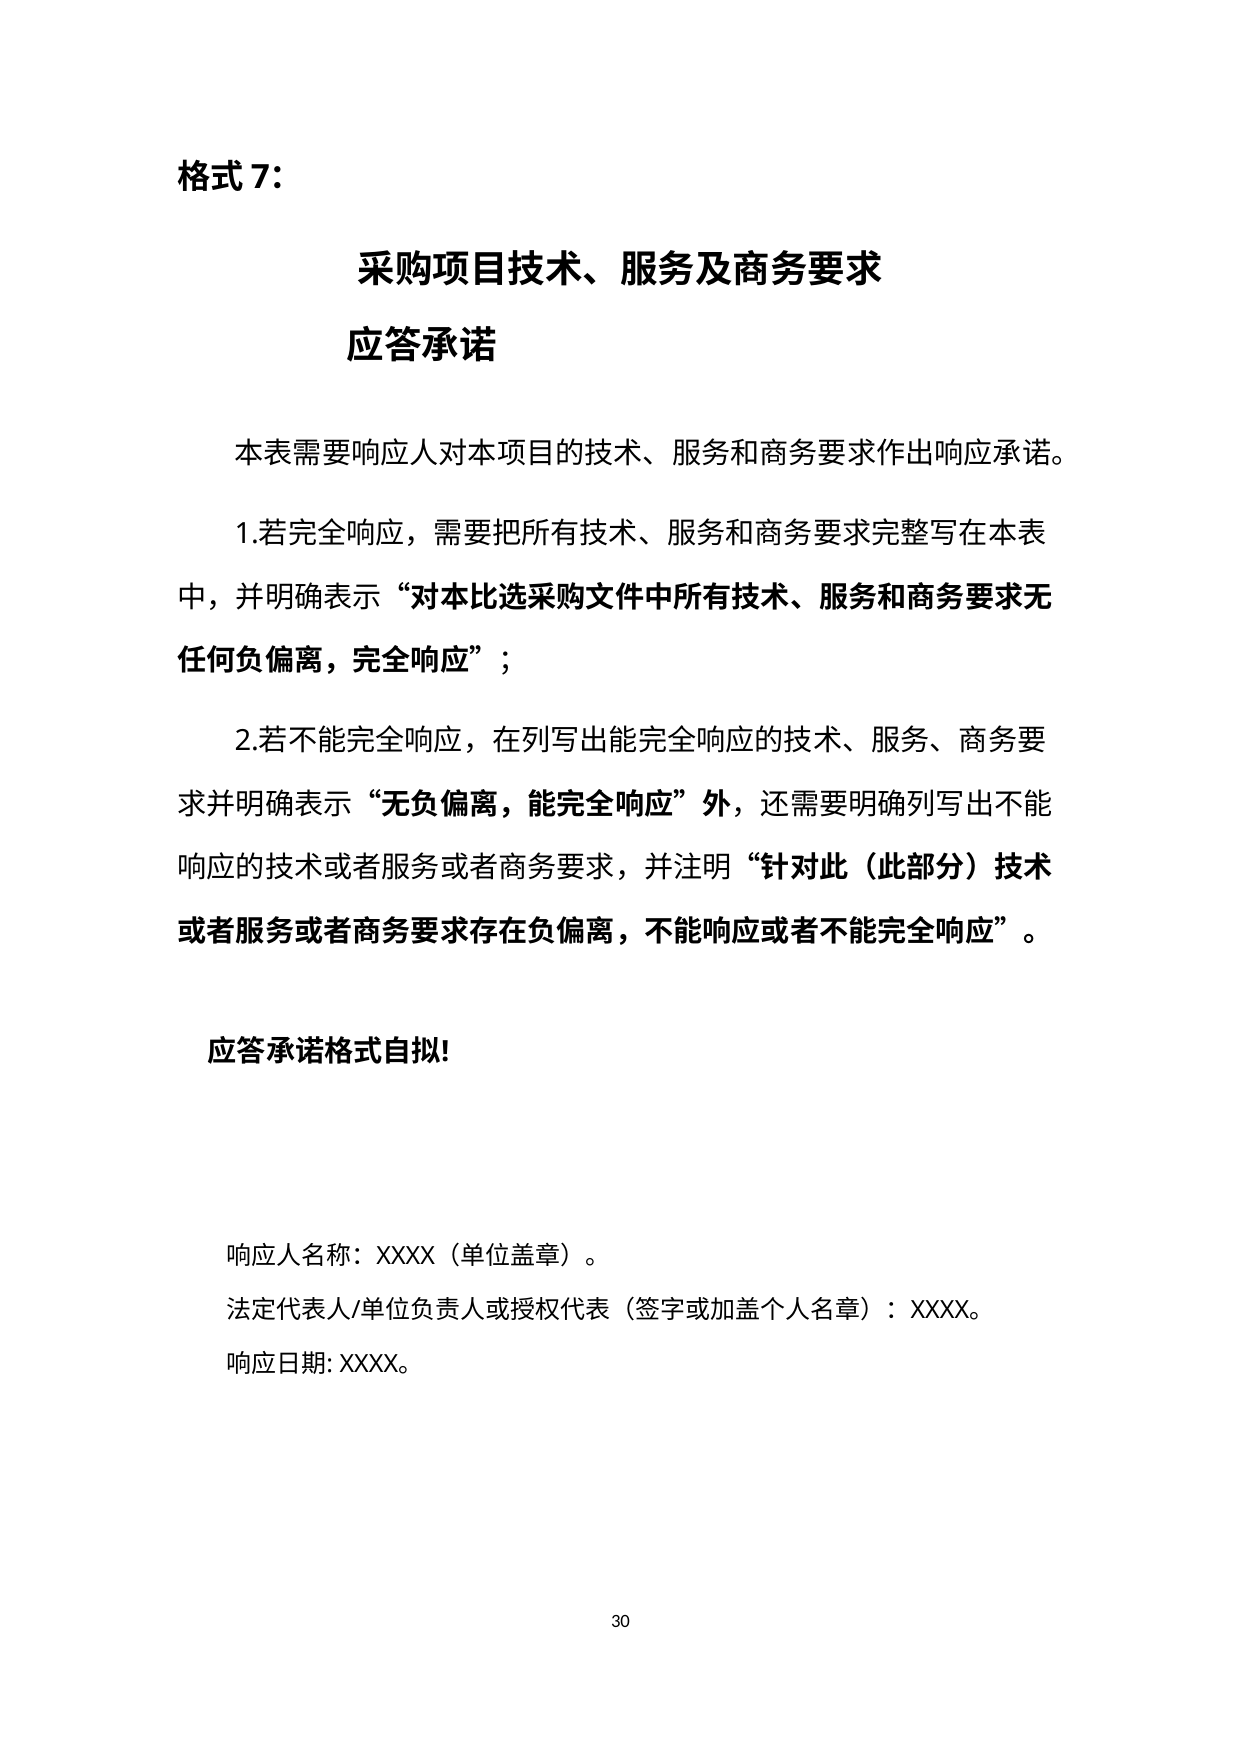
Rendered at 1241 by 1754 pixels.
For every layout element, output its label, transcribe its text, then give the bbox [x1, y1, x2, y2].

text 采购项目技术、服务及商务要求 [177, 239, 1063, 293]
text 格式7： [177, 150, 1063, 198]
text 响应日期: XXXX。 [177, 1343, 1063, 1380]
text 1.若完全响应，需要把所有技术、服务和商务要求完整写在本表中，并明确表示“对本比选采购文件中所有技术、服务和商务要求无任何负偏离，完全响应”； [177, 510, 1063, 679]
text 2.若不能完全响应，在列写出能完全响应的技术、服务、商务要求并明确表示“无负偏离，能完全响应”外，还需要明确列写出不能响应的技术或者服务或者商务要求，并注明“针对此（此部分）技术或者服务或者商务要求存在负偏离，不能响应或者不能完全响应”。 [177, 717, 1063, 949]
text 本表需要响应人对本项目的技术、服务和商务要求作出响应承诺。 [177, 429, 1063, 472]
text 法定代表人/单位负责人或授权代表（签字或加盖个人名章）：XXXX。 [177, 1288, 1063, 1326]
text 响应人名称：XXXX（单位盖章）。 [177, 1234, 1063, 1272]
text 应答承诺格式自拟! [177, 1027, 1063, 1069]
text 应答承诺 [177, 314, 1063, 369]
